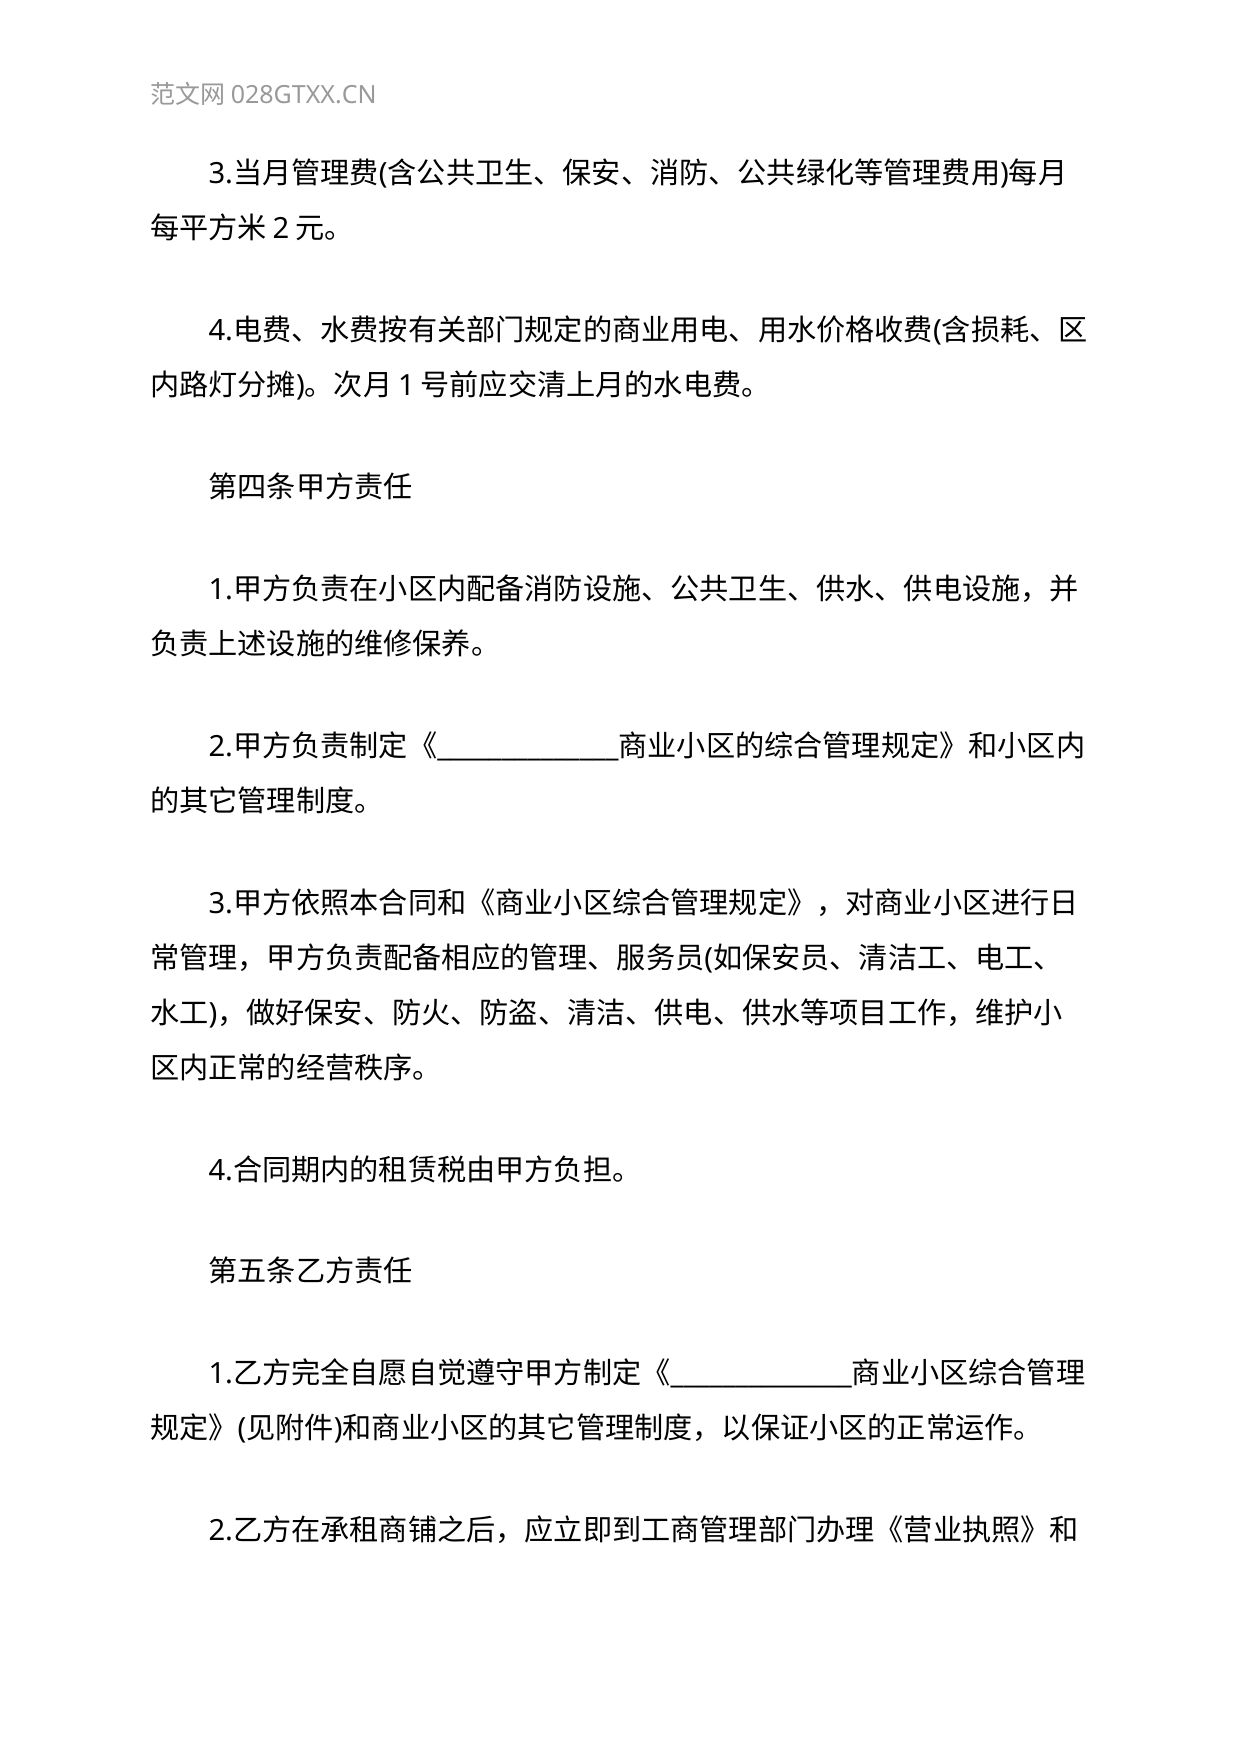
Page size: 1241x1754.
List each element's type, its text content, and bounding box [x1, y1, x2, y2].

text 3.甲方依照本合同和《商业小区综合管理规定》，对商业小区进行日常管理，甲方负责配备相应的管理、服务员(如保安员、清洁工、电工、水工)，做好保安、防火、防盗、清洁、供电、供水等项目工作，维护小区内正常的经营秩序。 [150, 879, 1090, 1087]
text 1.乙方完全自愿自觉遵守甲方制定《______________商业小区综合管理规定》(见附件)和商业小区的其它管理制度，以保证小区的正常运作。 [150, 1350, 1090, 1447]
text 第四条甲方责任 [150, 464, 1090, 506]
text 2.甲方负责制定《______________商业小区的综合管理规定》和小区内的其它管理制度。 [150, 722, 1090, 820]
text 4.电费、水费按有关部门规定的商业用电、用水价格收费(含损耗、区内路灯分摊)。次月1号前应交清上月的水电费。 [150, 307, 1090, 404]
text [150, 1507, 1090, 1549]
text 1.甲方负责在小区内配备消防设施、公共卫生、供水、供电设施，并负责上述设施的维修保养。 [150, 566, 1090, 663]
text 3.当月管理费(含公共卫生、保安、消防、公共绿化等管理费用)每月每平方米2元。 [150, 150, 1090, 247]
text 第五条乙方责任 [150, 1248, 1090, 1290]
text 4.合同期内的租赁税由甲方负担。 [150, 1146, 1090, 1188]
